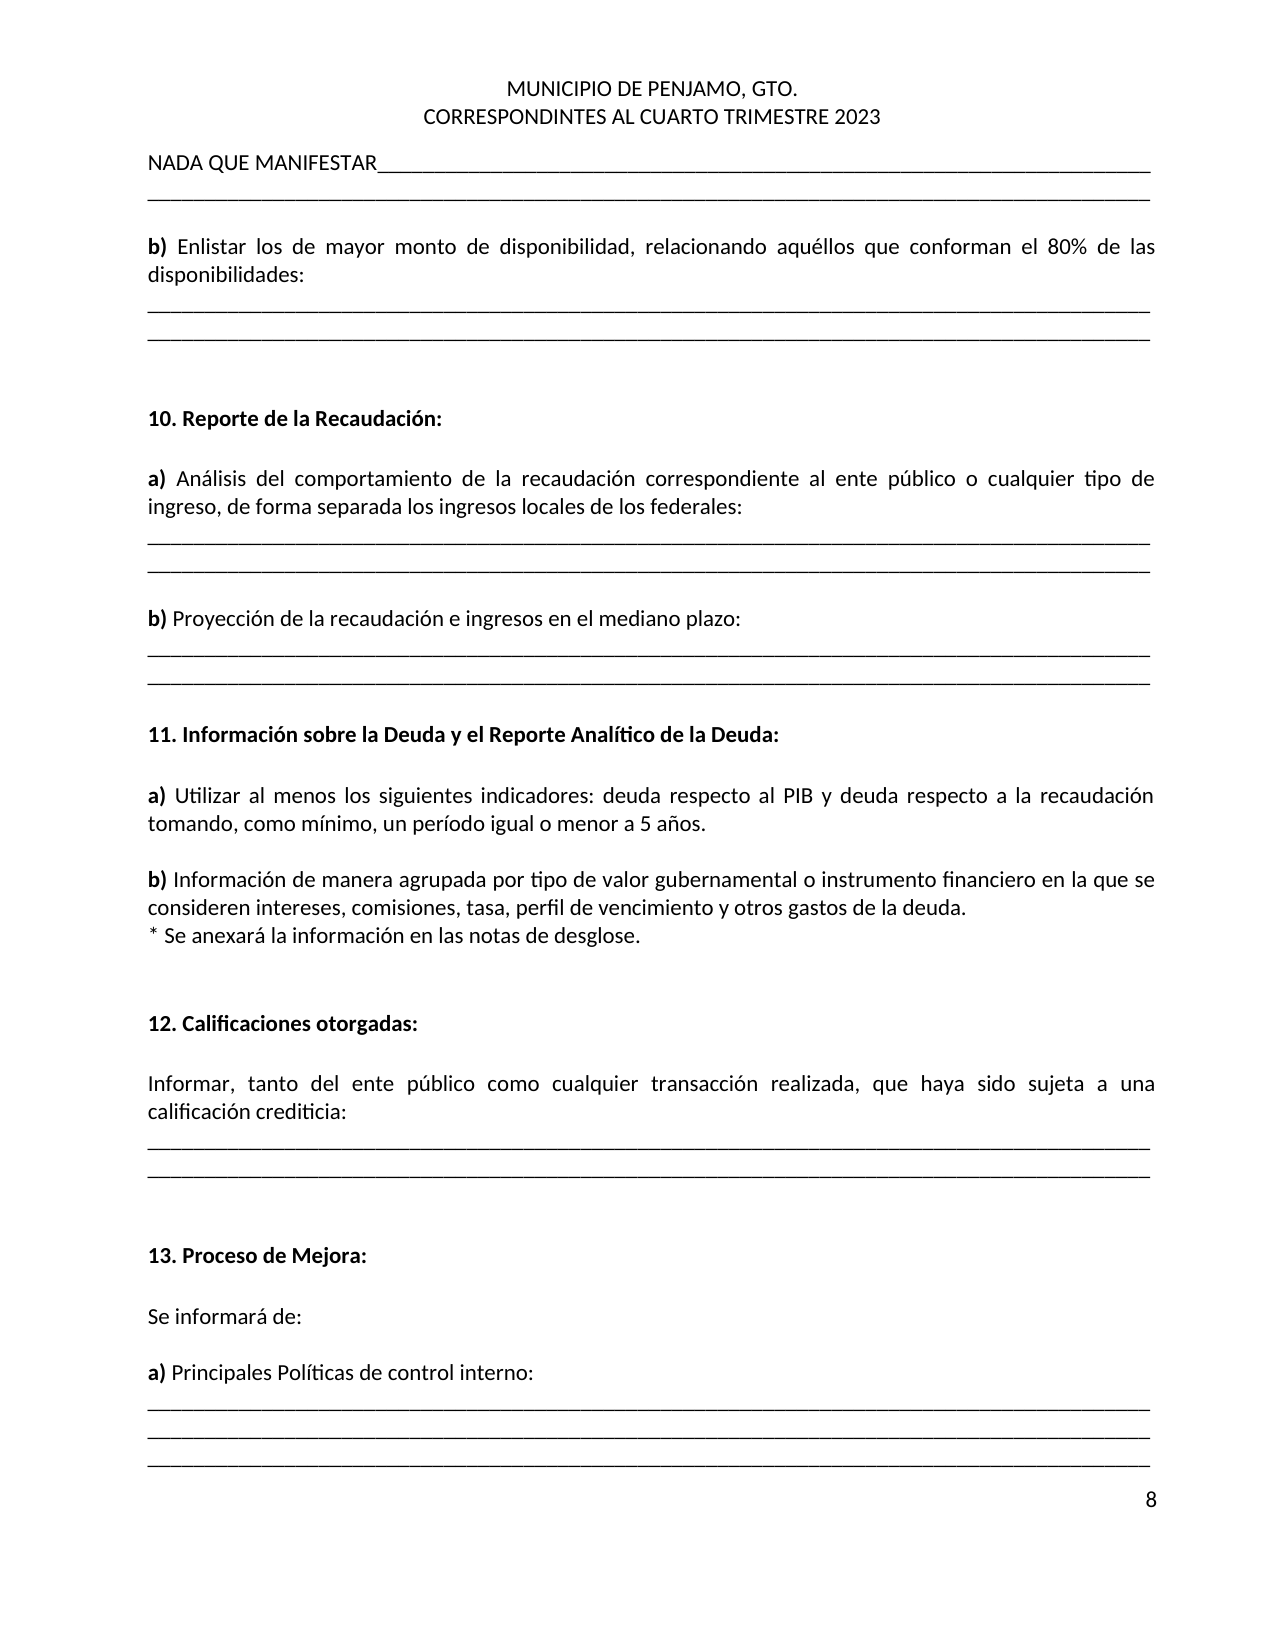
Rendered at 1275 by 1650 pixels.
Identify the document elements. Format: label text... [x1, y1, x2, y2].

text b) Enlistar los de mayor monto de disponibilidad, relacionando aquéllos que conforman el 80% de las disponibilidades: [148, 232, 1157, 288]
subtitle 10. Reporte de la Recaudación: [148, 404, 1157, 432]
text Se informará de: [148, 1302, 1157, 1330]
text a) Utilizar al menos los siguientes indicadores: deuda respecto al PIB y deuda respecto a la recaudación tomando, como mínimo, un período igual o menor a 5 años. [148, 781, 1157, 837]
subtitle 11. Información sobre la Deuda y el Reporte Analítico de la Deuda: [148, 721, 1157, 749]
text * Se anexará la información en las notas de desglose. [148, 921, 1157, 949]
text a) Análisis del comportamiento de la recaudación correspondiente al ente público o cualquier tipo de ingreso, de forma separada los ingresos locales de los federales: [148, 464, 1157, 520]
text b) Información de manera agrupada por tipo de valor gubernamental o instrumento financiero en la que se consideren intereses, comisiones, tasa, perfil de vencimiento y otros gastos de la deuda. [148, 865, 1157, 921]
text Informar, tanto del ente público como cualquier transacción realizada, que haya sido sujeta a una calificación crediticia: [148, 1069, 1157, 1125]
subtitle 12. Calificaciones otorgadas: [148, 1009, 1157, 1037]
text b) Proyección de la recaudación e ingresos en el mediano plazo: [148, 604, 1157, 632]
text NADA QUE MANIFESTAR [148, 148, 1157, 204]
text a) Principales Políticas de control interno: [148, 1358, 1157, 1386]
subtitle 13. Proceso de Mejora: [148, 1242, 1157, 1270]
